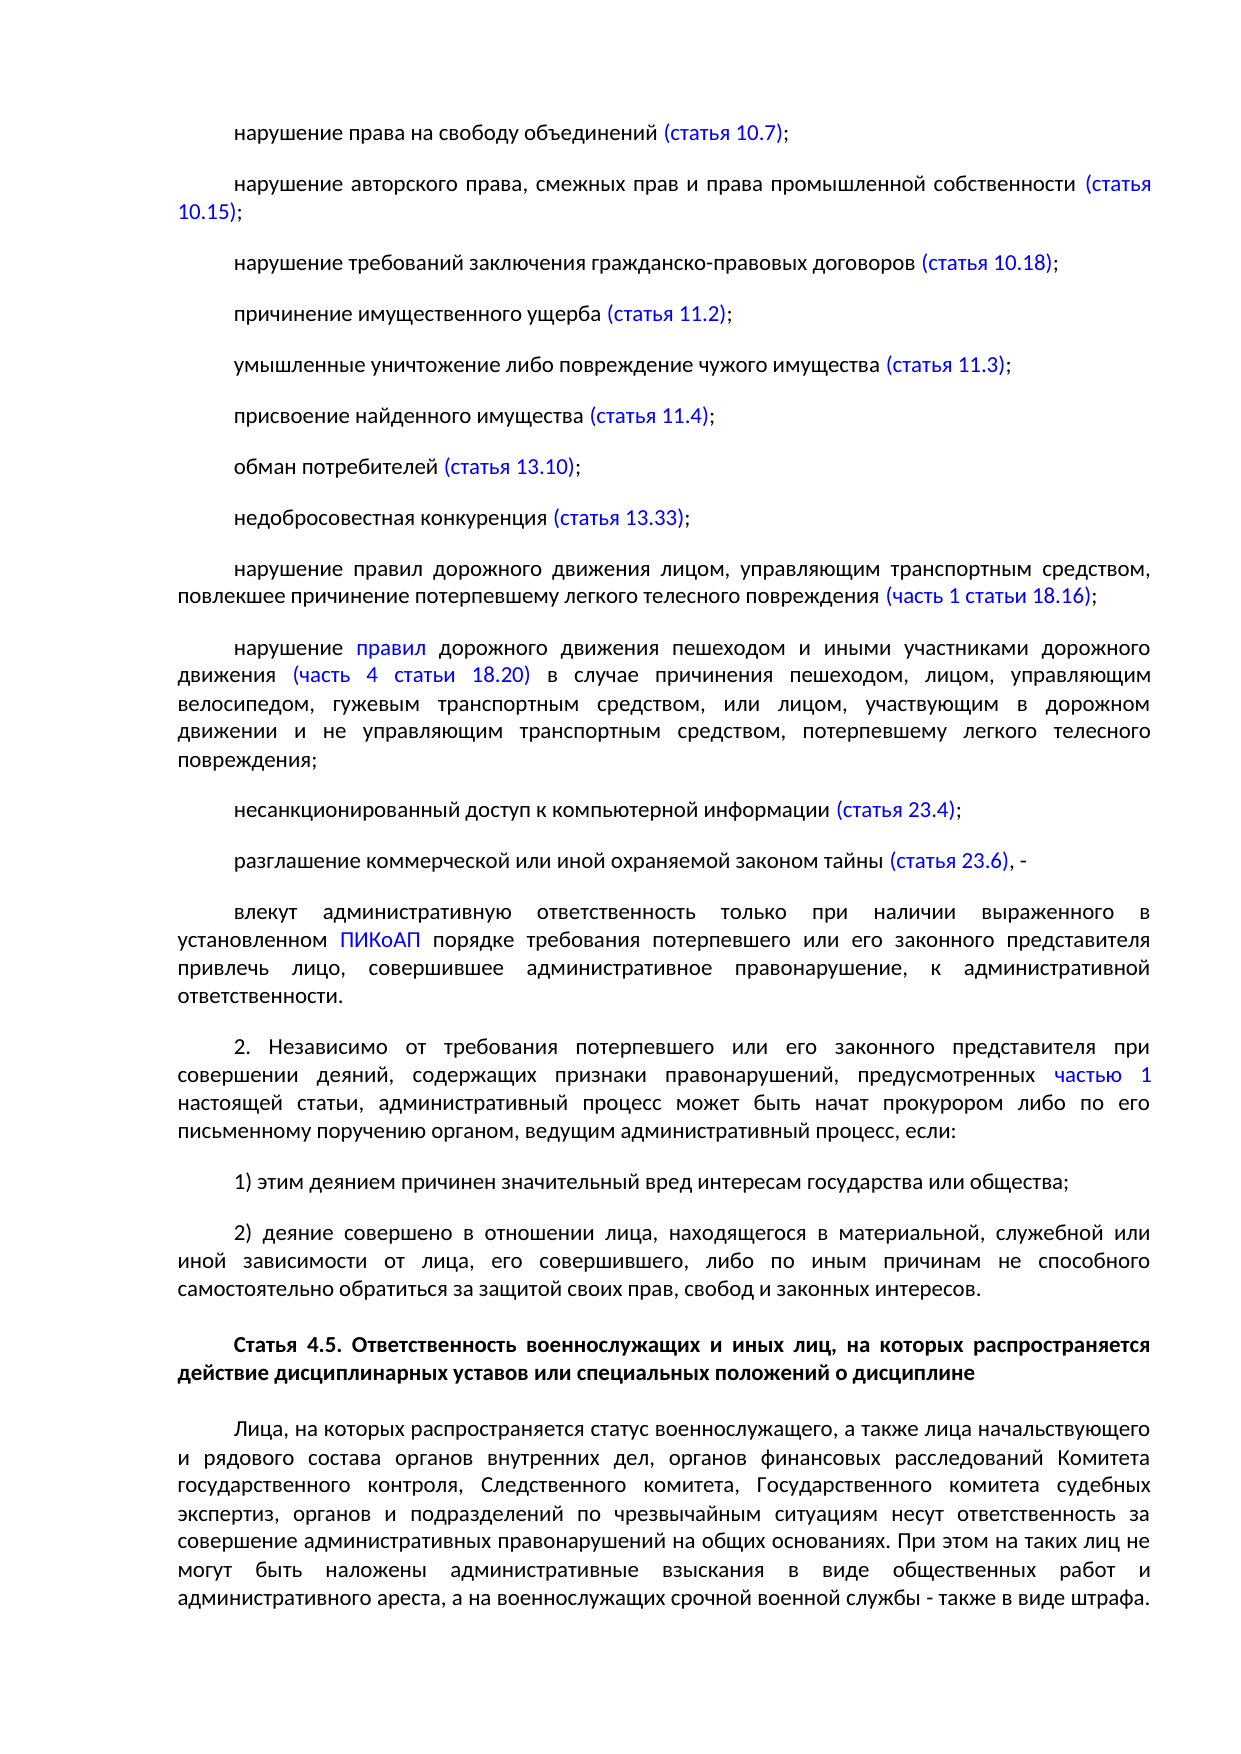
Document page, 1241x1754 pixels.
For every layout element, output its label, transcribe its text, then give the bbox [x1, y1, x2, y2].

text причинение имущественного ущерба (статья 11.2); [177, 299, 1152, 327]
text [177, 1414, 1152, 1611]
text умышленные уничтожение либо повреждение чужого имущества (статья 11.3); [177, 350, 1152, 378]
text влекут административную ответственность только при наличии выраженного в установленном ПИКоАП порядке требования потерпевшего или его законного представителя привлечь лицо, совершившее административное правонарушение, к административной ответственности. [177, 897, 1152, 1009]
text присвоение найденного имущества (статья 11.4); [177, 401, 1152, 429]
text 2) деяние совершено в отношении лица, находящегося в материальной, служебной или иной зависимости от лица, его совершившего, либо по иным причинам не способного самостоятельно обратиться за защитой своих прав, свобод и законных интересов. [177, 1218, 1152, 1302]
text 1) этим деянием причинен значительный вред интересам государства или общества; [177, 1167, 1152, 1196]
text недобросовестная конкуренция (статья 13.33); [177, 503, 1152, 531]
text нарушение правил дорожного движения лицом, управляющим транспортным средством, повлекшее причинение потерпевшему легкого телесного повреждения (часть 1 статьи 18.16); [177, 554, 1152, 610]
text нарушение требований заключения гражданско-правовых договоров (статья 10.18); [177, 248, 1152, 276]
text 2. Независимо от требования потерпевшего или его законного представителя при совершении деяний, содержащих признаки правонарушений, предусмотренных частью 1 настоящей статьи, административный процесс может быть начат прокурором либо по его письменному поручению органом, ведущим административный процесс, если: [177, 1032, 1152, 1144]
text нарушение правил дорожного движения пешеходом и иными участниками дорожного движения (часть 4 статьи 18.20) в случае причинения пешеходом, лицом, управляющим велосипедом, гужевым транспортным средством, или лицом, участвующим в дорожном движении и не управляющим транспортным средством, потерпевшему легкого телесного повреждения; [177, 633, 1152, 773]
text обман потребителей (статья 13.10); [177, 452, 1152, 480]
text разглашение коммерческой или иной охраняемой законом тайны (статья 23.6), - [177, 847, 1152, 874]
text нарушение права на свободу объединений (статья 10.7); [177, 118, 1152, 146]
text несанкционированный доступ к компьютерной информации (статья 23.4); [177, 796, 1152, 824]
text Статья 4.5. Ответственность военнослужащих и иных лиц, на которых распространяется действие дисциплинарных уставов или специальных положений о дисциплине [177, 1331, 1152, 1387]
text нарушение авторского права, смежных прав и права промышленной собственности (статья 10.15); [177, 169, 1152, 225]
